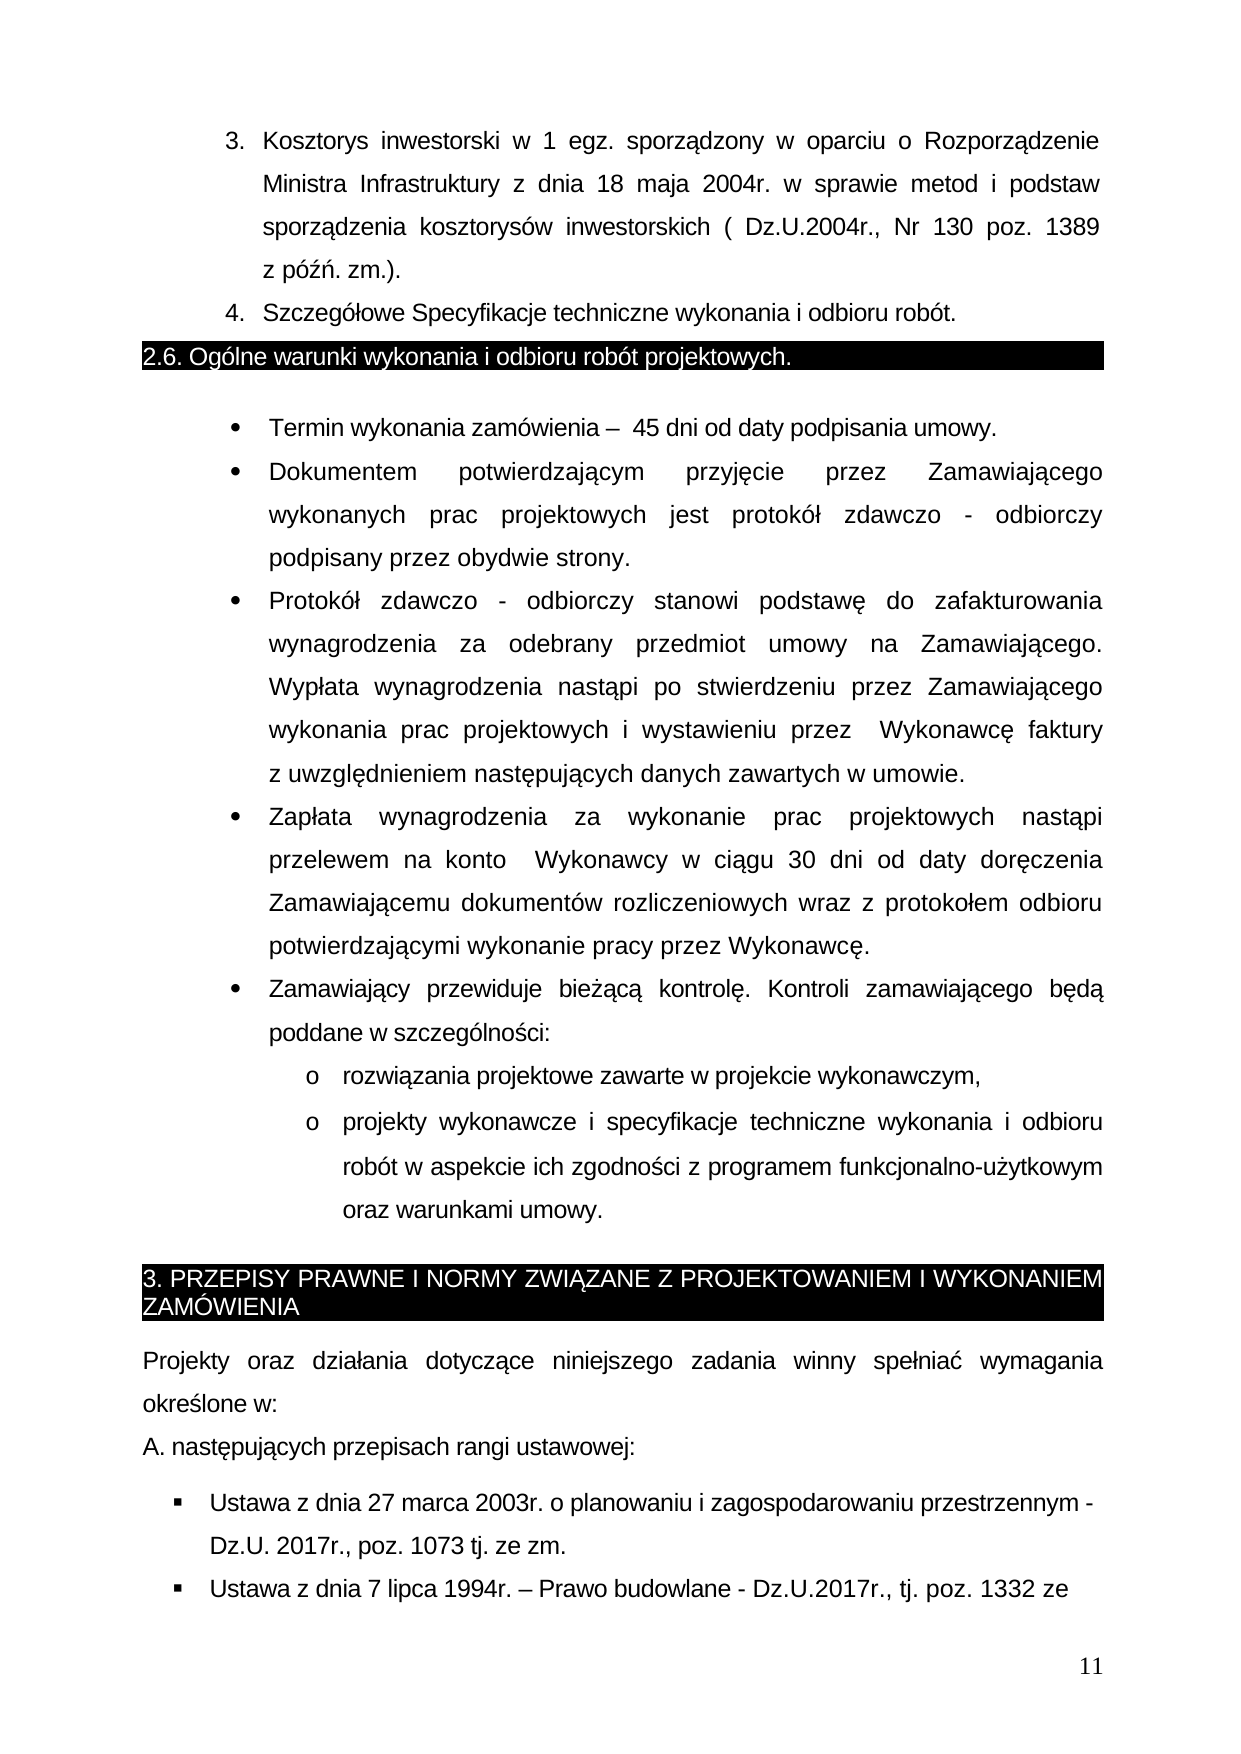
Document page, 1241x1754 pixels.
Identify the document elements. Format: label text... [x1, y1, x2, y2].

text Projekty oraz działania dotyczące niniejszego zadania winny spełniać wymagania określone w: [142, 1346, 1104, 1417]
list Zamawiający przewiduje bieżącą kontrolę. Kontroli zamawiającego będą poddane w szczególności: [231, 974, 1104, 1046]
list Zapłata wynagrodzenia za wykonanie prac projektowych nastąpi przelewem na konto Wykonawcy w ciągu 30 dni od daty doręczenia Zamawiającemu dokumentów rozliczeniowych wraz z protokołem odbioru potwierdzającymi wykonanie pracy przez Wykonawcę. [231, 802, 1104, 960]
list rozwiązania projektowe zawarte w projekcie wykonawczym, [305, 1061, 1104, 1092]
subtitle 3. PRZEPISY PRAWNE I NORMY ZWIĄZANE Z PROJEKTOWANIEM I WYKONANIEM ZAMÓWIENIA [142, 1264, 1104, 1321]
list Dokumentem potwierdzającym przyjęcie przez Zamawiającego wykonanych prac projektowych jest protokół zdawczo - odbiorczy podpisany przez obydwie strony. [231, 457, 1104, 572]
list projekty wykonawcze i specyfikacje techniczne wykonania i odbioru robót w aspekcie ich zgodności z programem funkcjonalno-użytkowym oraz warunkami umowy. [305, 1107, 1104, 1224]
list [172, 1574, 1096, 1603]
list Szczegółowe Specyfikacje techniczne wykonania i odbioru robót. [225, 298, 1100, 327]
list Termin wykonania zamówienia – 45 dni od daty podpisania umowy. [231, 413, 1104, 442]
text A. następujących przepisach rangi ustawowej: [142, 1432, 1104, 1461]
list Kosztorys inwestorski w 1 egz. sporządzony w oparciu o Rozporządzenie Ministra Infrastruktury z dnia 18 maja 2004r. w sprawie metod i podstaw sporządzenia kosztorysów inwestorskich ( Dz.U.2004r., Nr 130 poz. 1389 z późń. zm.). [225, 126, 1100, 284]
list Ustawa z dnia 27 marca 2003r. o planowaniu i zagospodarowaniu przestrzennym - Dz.U. 2017r., poz. 1073 tj. ze zm. [172, 1487, 1096, 1559]
subtitle 2.6. Ogólne warunki wykonania i odbioru robót projektowych. [142, 341, 1104, 370]
list Protokół zdawczo - odbiorczy stanowi podstawę do zafakturowania wynagrodzenia za odebrany przedmiot umowy na Zamawiającego. Wypłata wynagrodzenia nastąpi po stwierdzeniu przez Zamawiającego wykonania prac projektowych i wystawieniu przez Wykonawcę faktury z uwzględnieniem następujących danych zawartych w umowie. [231, 586, 1104, 787]
